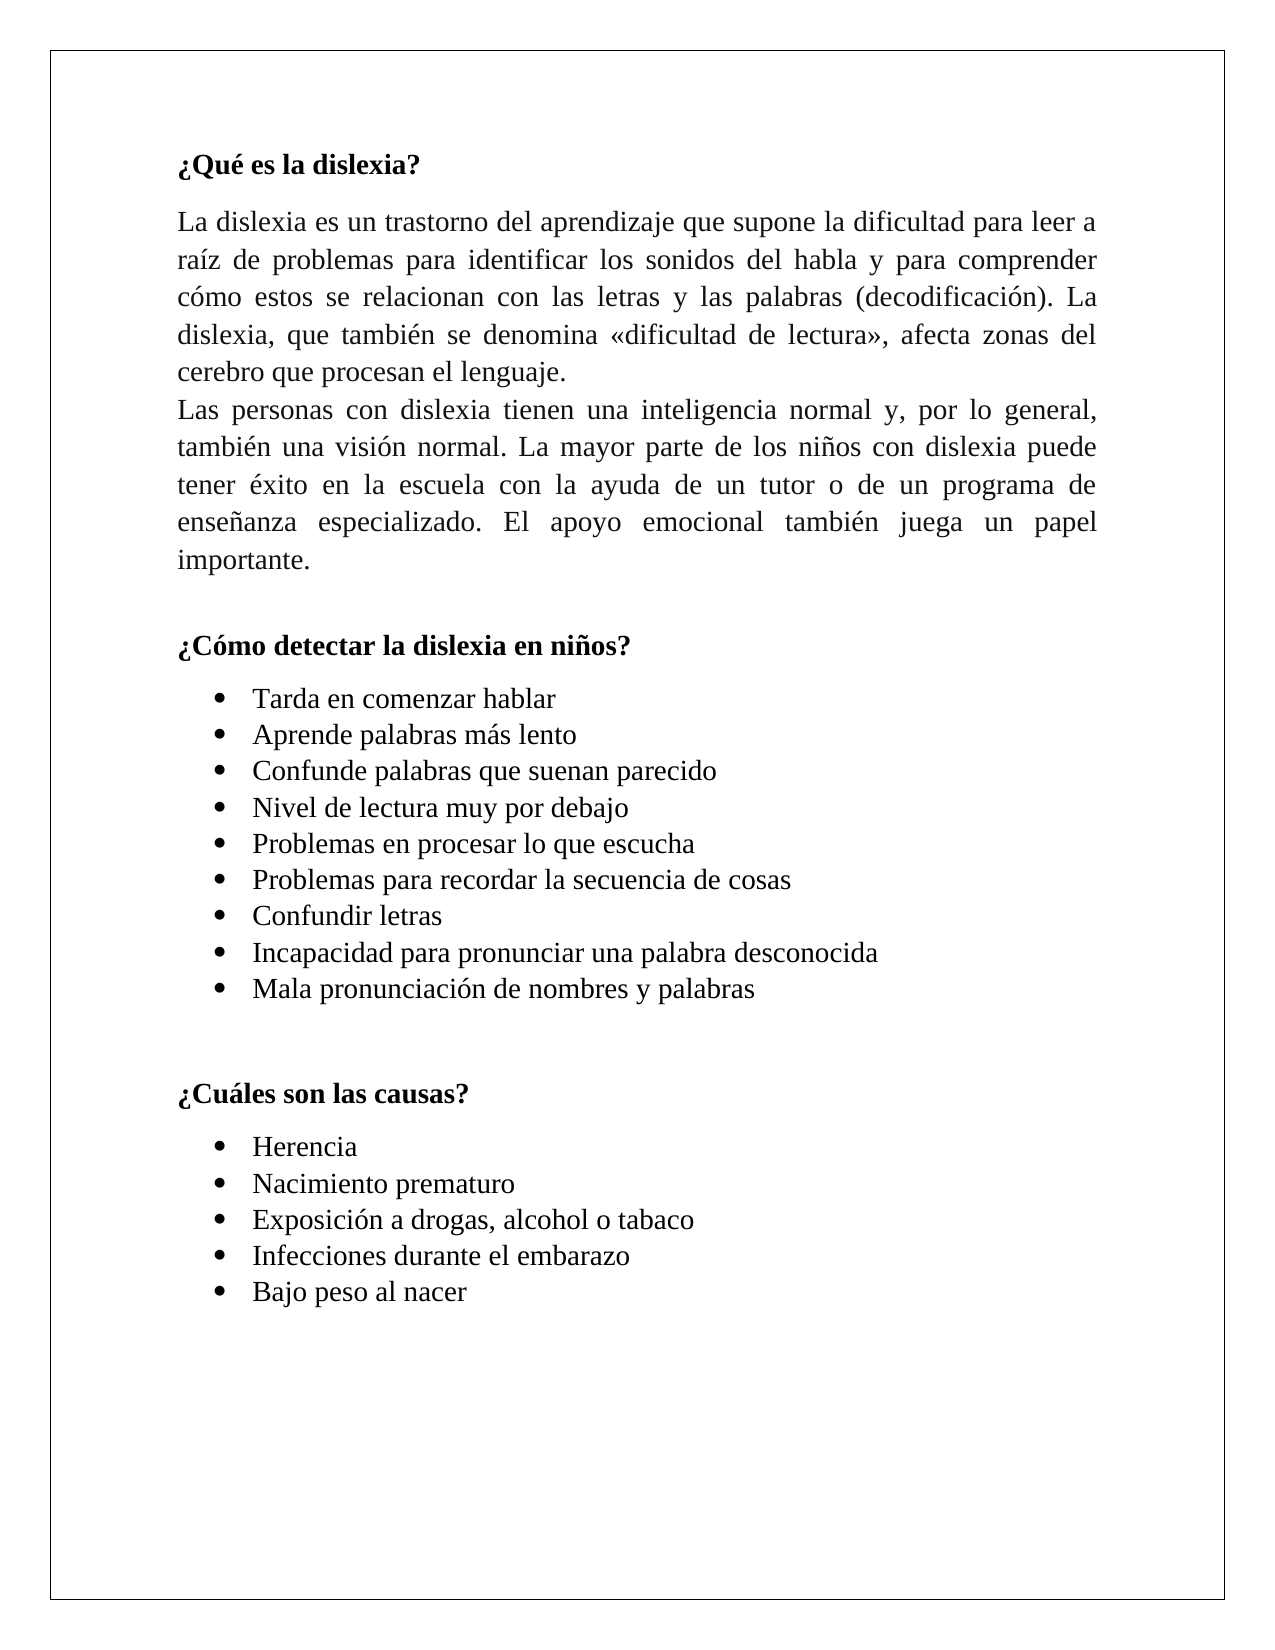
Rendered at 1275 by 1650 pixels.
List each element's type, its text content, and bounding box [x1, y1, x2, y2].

list Nivel de lectura muy por debajo [214, 790, 1098, 823]
list Infecciones durante el embarazo [214, 1238, 1098, 1272]
list Herencia [214, 1129, 1098, 1163]
text ¿Qué es la dislexia? [177, 147, 1098, 181]
list Exposición a drogas, alcohol o tabaco [214, 1202, 1098, 1236]
list Problemas en procesar lo que escucha [214, 826, 1098, 859]
text ¿Cuáles son las causas? [177, 1077, 1098, 1110]
list Nacimiento prematuro [214, 1166, 1098, 1199]
list Confunde palabras que suenan parecido [214, 753, 1098, 787]
text La dislexia es un trastorno del aprendizaje que supone la dificultad para leer a raíz de problemas para identificar los sonidos del habla y para comprender cómo estos se relacionan con las letras y las palabras (decodificación). La dislexia, que también se denomina «dificultad de lectura», afecta zonas del cerebro que procesan el lenguaje. [177, 200, 1098, 388]
text ¿Cómo detectar la dislexia en niños? [177, 628, 1098, 662]
list Problemas para recordar la secuencia de cosas [214, 862, 1098, 896]
list Confundir letras [214, 898, 1098, 932]
text Las personas con dislexia tienen una inteligencia normal y, por lo general, también una visión normal. La mayor parte de los niños con dislexia puede tener éxito en la escuela con la ayuda de un tutor o de un programa de enseñanza especializado. El apoyo emocional también juega un papel importante. [177, 388, 1098, 575]
list Mala pronunciación de nombres y palabras [214, 971, 1098, 1004]
list Incapacidad para pronunciar una palabra desconocida [214, 935, 1098, 968]
list Aprende palabras más lento [214, 717, 1098, 751]
list Tarda en comenzar hablar [214, 681, 1098, 714]
list Bajo peso al nacer [214, 1274, 1098, 1308]
